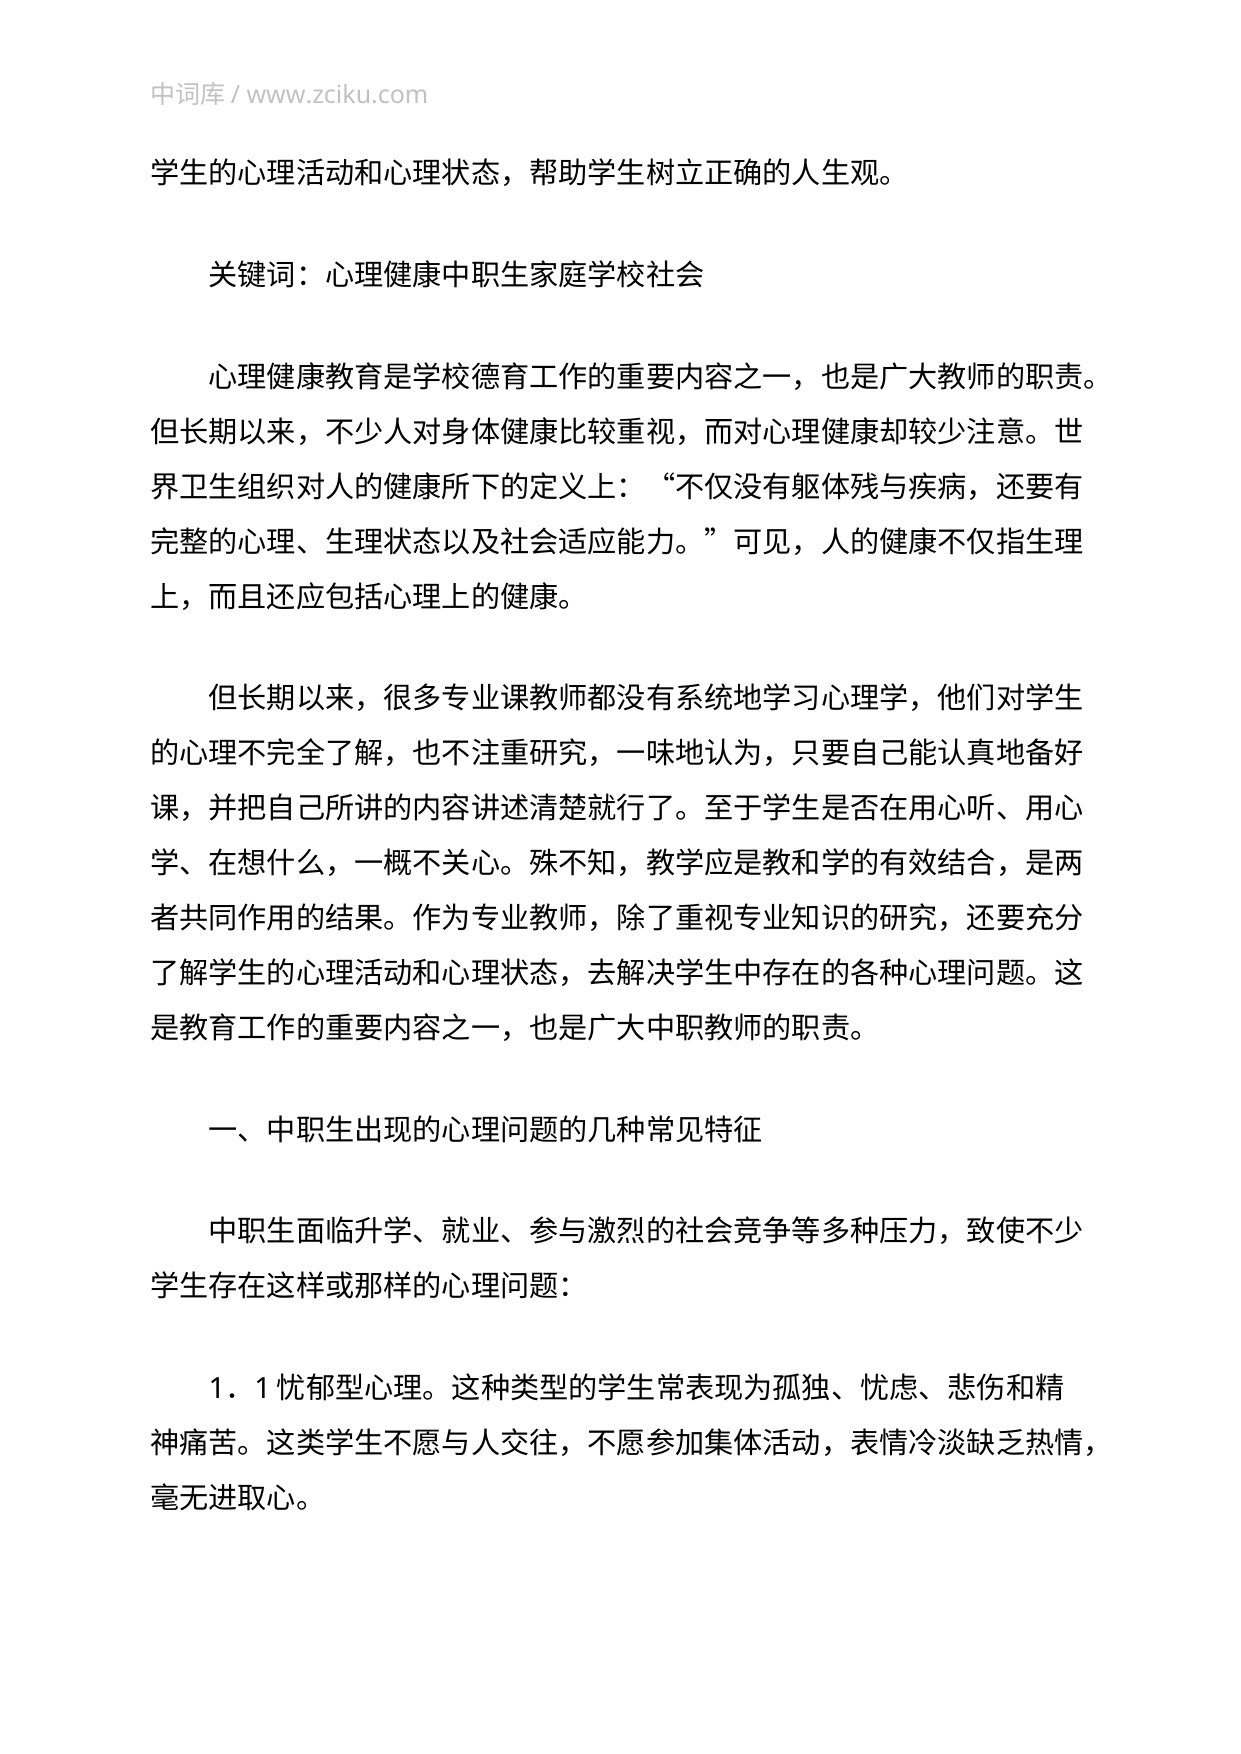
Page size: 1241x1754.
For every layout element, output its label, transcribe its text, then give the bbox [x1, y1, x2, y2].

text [150, 150, 1090, 192]
text 中职生面临升学、就业、参与激烈的社会竞争等多种压力，致使不少学生存在这样或那样的心理问题： [150, 1208, 1090, 1305]
text 关键词：心理健康中职生家庭学校社会 [150, 252, 1090, 294]
text 心理健康教育是学校德育工作的重要内容之一，也是广大教师的职责。但长期以来，不少人对身体健康比较重视，而对心理健康却较少注意。世界卫生组织对人的健康所下的定义上：“不仅没有躯体残与疾病，还要有完整的心理、生理状态以及社会适应能力。”可见，人的健康不仅指生理上，而且还应包括心理上的健康。 [150, 353, 1090, 615]
text 但长期以来，很多专业课教师都没有系统地学习心理学，他们对学生的心理不完全了解，也不注重研究，一味地认为，只要自己能认真地备好课，并把自己所讲的内容讲述清楚就行了。至于学生是否在用心听、用心学、在想什么，一概不关心。殊不知，教学应是教和学的有效结合，是两者共同作用的结果。作为专业教师，除了重视专业知识的研究，还要充分了解学生的心理活动和心理状态，去解决学生中存在的各种心理问题。这是教育工作的重要内容之一，也是广大中职教师的职责。 [150, 675, 1090, 1047]
text 一、中职生出现的心理问题的几种常见特征 [150, 1106, 1090, 1148]
text 1．1忧郁型心理。这种类型的学生常表现为孤独、忧虑、悲伤和精神痛苦。这类学生不愿与人交往，不愿参加集体活动，表情冷淡缺乏热情，毫无进取心。 [150, 1364, 1090, 1517]
